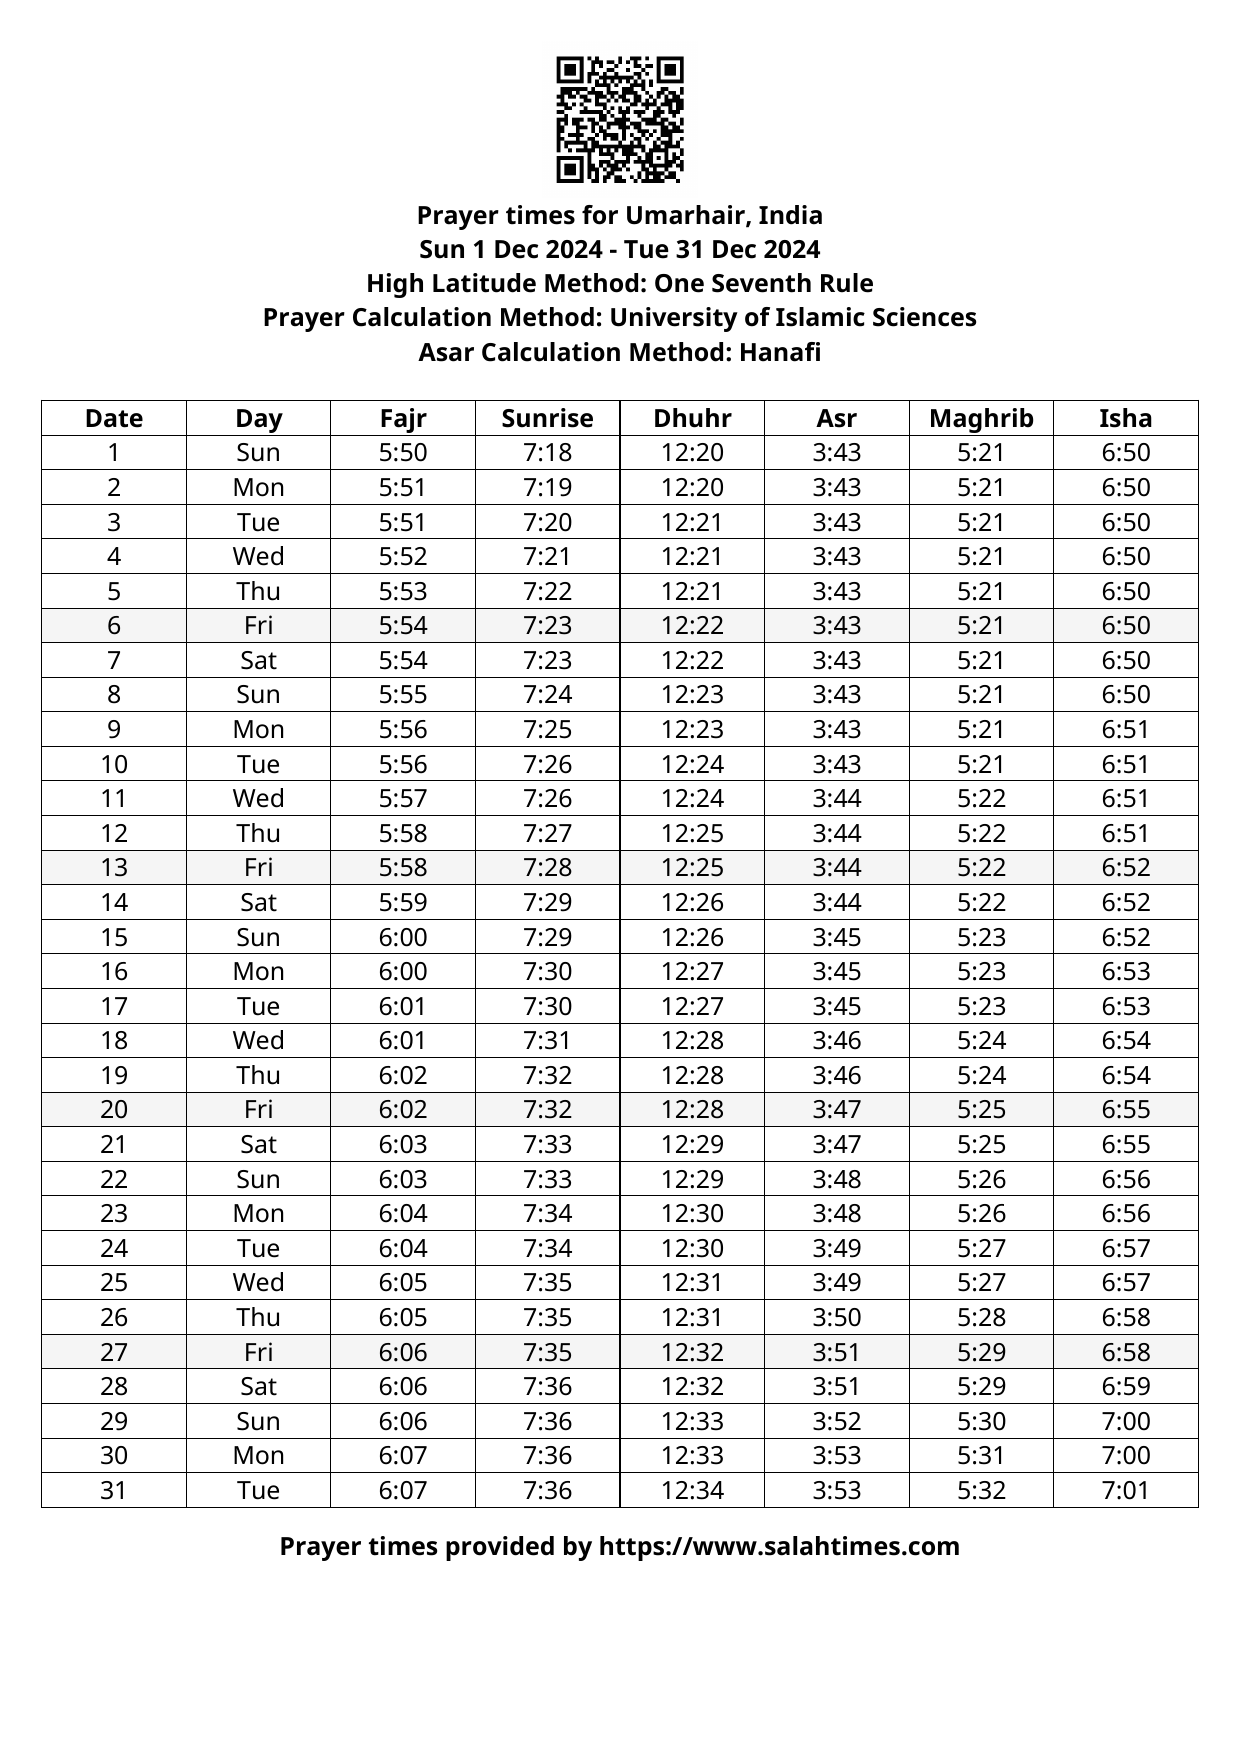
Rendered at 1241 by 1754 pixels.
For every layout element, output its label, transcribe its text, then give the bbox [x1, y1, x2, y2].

table_cell 7:36 [476, 1369, 619, 1403]
table_cell 5:26 [910, 1196, 1053, 1230]
text Prayer Calculation Method: University of Islamic Sciences [42, 300, 1198, 334]
table_cell 7:25 [476, 712, 619, 746]
table_cell 6:51 [1054, 747, 1198, 780]
table_cell Sat [187, 885, 330, 919]
table_cell 7:23 [476, 643, 619, 677]
table_cell 7:35 [476, 1300, 619, 1334]
table_cell 5:29 [910, 1335, 1053, 1368]
table_cell 3:43 [765, 712, 909, 746]
table_cell Thu [187, 574, 330, 607]
table_cell 7:30 [476, 954, 619, 988]
table_cell 6:03 [331, 1162, 475, 1195]
table_cell 12:29 [621, 1127, 764, 1161]
table_cell 5:22 [910, 816, 1053, 849]
table_cell 6:50 [1054, 539, 1198, 573]
table_cell 6:58 [1054, 1335, 1198, 1368]
table_cell 2 [42, 470, 186, 504]
table_cell 7:32 [476, 1093, 619, 1126]
table_cell 12:24 [621, 781, 764, 815]
table_cell 6:54 [1054, 1058, 1198, 1092]
table_cell 12:20 [621, 470, 764, 504]
table_cell 9 [42, 712, 186, 746]
table_cell 3:46 [765, 1024, 909, 1057]
table_cell 12:29 [621, 1162, 764, 1195]
table_cell Fri [187, 851, 330, 884]
table_cell 6:50 [1054, 678, 1198, 711]
table_header Fajr [331, 401, 475, 434]
table_cell 5:21 [910, 643, 1053, 677]
table_cell 31 [42, 1473, 186, 1507]
table_cell Sat [187, 1127, 330, 1161]
table_cell 5:21 [910, 678, 1053, 711]
table_cell 7:00 [1054, 1439, 1198, 1472]
table_cell 5 [42, 574, 186, 607]
table_cell 5:29 [910, 1369, 1053, 1403]
table_cell 11 [42, 781, 186, 815]
table_cell 12:30 [621, 1231, 764, 1264]
table_cell Tue [187, 505, 330, 538]
table_cell 26 [42, 1300, 186, 1334]
table_cell 5:21 [910, 747, 1053, 780]
table_cell 6:50 [1054, 643, 1198, 677]
table_header Dhuhr [621, 401, 764, 434]
table_cell 6:01 [331, 1024, 475, 1057]
table_cell 5:55 [331, 678, 475, 711]
table_cell 7:36 [476, 1439, 619, 1472]
table_cell Wed [187, 539, 330, 573]
picture [542, 41, 699, 198]
table_cell 6:52 [1054, 920, 1198, 953]
table_cell 30 [42, 1439, 186, 1472]
table_cell 5:54 [331, 643, 475, 677]
table_cell 14 [42, 885, 186, 919]
table_cell 7:27 [476, 816, 619, 849]
table_cell 18 [42, 1024, 186, 1057]
table_cell 24 [42, 1231, 186, 1264]
table_cell 6:03 [331, 1127, 475, 1161]
table_cell 6:07 [331, 1439, 475, 1472]
table_cell 5:51 [331, 470, 475, 504]
table_cell 3:44 [765, 885, 909, 919]
table_cell 7:00 [1054, 1404, 1198, 1437]
table_cell 5:22 [910, 781, 1053, 815]
table_cell 3:53 [765, 1439, 909, 1472]
text High Latitude Method: One Seventh Rule [42, 266, 1198, 300]
table_cell 12:24 [621, 747, 764, 780]
table_cell 12:33 [621, 1404, 764, 1437]
table_cell 6 [42, 609, 186, 642]
table_cell 5:24 [910, 1024, 1053, 1057]
table_cell 5:50 [331, 436, 475, 469]
table_cell 12:26 [621, 920, 764, 953]
table_cell 6:53 [1054, 954, 1198, 988]
table_cell 25 [42, 1266, 186, 1299]
table_cell Mon [187, 712, 330, 746]
table_header Date [42, 401, 186, 434]
table_cell 6:55 [1054, 1093, 1198, 1126]
table_cell Tue [187, 747, 330, 780]
table_cell 6:07 [331, 1473, 475, 1507]
table_cell 3:45 [765, 954, 909, 988]
table_cell 12:22 [621, 609, 764, 642]
table_header Asr [765, 401, 909, 434]
table_cell Mon [187, 954, 330, 988]
table_cell 5:59 [331, 885, 475, 919]
table_cell 7:30 [476, 989, 619, 1022]
table_cell 12:23 [621, 678, 764, 711]
table_cell Wed [187, 1024, 330, 1057]
table_cell Tue [187, 989, 330, 1022]
table_cell 3:52 [765, 1404, 909, 1437]
table_cell Sat [187, 643, 330, 677]
table_cell 6:56 [1054, 1196, 1198, 1230]
table_cell 1 [42, 436, 186, 469]
table_cell 5:21 [910, 436, 1053, 469]
table_cell Wed [187, 1266, 330, 1299]
table_cell 3 [42, 505, 186, 538]
table_cell 6:04 [331, 1196, 475, 1230]
table_cell 3:47 [765, 1093, 909, 1126]
table_cell Fri [187, 1335, 330, 1368]
table_cell 3:46 [765, 1058, 909, 1092]
table_cell 3:43 [765, 436, 909, 469]
table_cell 6:00 [331, 954, 475, 988]
table_cell 6:50 [1054, 470, 1198, 504]
table_cell 12:32 [621, 1335, 764, 1368]
table_cell 5:56 [331, 747, 475, 780]
table_cell 5:26 [910, 1162, 1053, 1195]
table_cell 6:50 [1054, 574, 1198, 607]
table_cell 5:53 [331, 574, 475, 607]
table_cell Thu [187, 1300, 330, 1334]
table_cell 6:52 [1054, 851, 1198, 884]
table_cell 5:27 [910, 1231, 1053, 1264]
table_cell 3:43 [765, 678, 909, 711]
table_cell 5:25 [910, 1093, 1053, 1126]
table_cell 13 [42, 851, 186, 884]
table_cell 7:35 [476, 1266, 619, 1299]
table_cell 5:57 [331, 781, 475, 815]
table_cell 12:21 [621, 574, 764, 607]
table_cell 3:48 [765, 1196, 909, 1230]
table_cell 5:22 [910, 851, 1053, 884]
table_cell 6:02 [331, 1093, 475, 1126]
table_cell Sun [187, 436, 330, 469]
table_cell 3:49 [765, 1266, 909, 1299]
table_header Isha [1054, 401, 1198, 434]
table_cell 7:34 [476, 1231, 619, 1264]
table_cell 7:18 [476, 436, 619, 469]
table_cell 21 [42, 1127, 186, 1161]
table_cell 12:31 [621, 1266, 764, 1299]
table_cell 3:43 [765, 609, 909, 642]
table_cell 12 [42, 816, 186, 849]
table_cell 6:51 [1054, 712, 1198, 746]
table_cell 5:21 [910, 539, 1053, 573]
table_cell 6:51 [1054, 781, 1198, 815]
table_cell 7:01 [1054, 1473, 1198, 1507]
table_cell 12:27 [621, 989, 764, 1022]
table_cell 7:34 [476, 1196, 619, 1230]
table_cell 6:06 [331, 1335, 475, 1368]
table_cell 6:06 [331, 1369, 475, 1403]
table_cell 3:53 [765, 1473, 909, 1507]
table_cell 17 [42, 989, 186, 1022]
table_header Day [187, 401, 330, 434]
table_cell 5:58 [331, 851, 475, 884]
table_cell 15 [42, 920, 186, 953]
table_cell 6:58 [1054, 1300, 1198, 1334]
table_cell 6:05 [331, 1300, 475, 1334]
table_cell 12:22 [621, 643, 764, 677]
table_cell 6:50 [1054, 505, 1198, 538]
table_cell Thu [187, 816, 330, 849]
table_cell 7:23 [476, 609, 619, 642]
table_cell 27 [42, 1335, 186, 1368]
table_cell 22 [42, 1162, 186, 1195]
table_cell 6:57 [1054, 1231, 1198, 1264]
table_cell 5:21 [910, 470, 1053, 504]
table_cell 5:21 [910, 712, 1053, 746]
table_cell 6:51 [1054, 816, 1198, 849]
table_cell 6:53 [1054, 989, 1198, 1022]
table_cell Fri [187, 609, 330, 642]
table_cell 12:23 [621, 712, 764, 746]
table_cell 5:24 [910, 1058, 1053, 1092]
table_cell 5:25 [910, 1127, 1053, 1161]
table_cell Sat [187, 1369, 330, 1403]
table_cell 5:28 [910, 1300, 1053, 1334]
table_cell 6:54 [1054, 1024, 1198, 1057]
text Sun 1 Dec 2024 - Tue 31 Dec 2024 [42, 232, 1198, 266]
table_cell 6:50 [1054, 436, 1198, 469]
table_cell 7:35 [476, 1335, 619, 1368]
table_cell 6:02 [331, 1058, 475, 1092]
table_cell 5:32 [910, 1473, 1053, 1507]
table_cell 20 [42, 1093, 186, 1126]
table_cell 12:28 [621, 1058, 764, 1092]
table_cell 3:45 [765, 920, 909, 953]
table_cell 7:33 [476, 1162, 619, 1195]
table_cell Sun [187, 1404, 330, 1437]
table_cell Fri [187, 1093, 330, 1126]
table_cell 7:29 [476, 920, 619, 953]
table_cell 6:57 [1054, 1266, 1198, 1299]
table_cell 6:56 [1054, 1162, 1198, 1195]
table_cell 12:28 [621, 1093, 764, 1126]
table_cell 3:44 [765, 816, 909, 849]
table_cell 12:30 [621, 1196, 764, 1230]
table_cell 7:22 [476, 574, 619, 607]
table_cell 29 [42, 1404, 186, 1437]
table_cell Sun [187, 678, 330, 711]
table_cell 8 [42, 678, 186, 711]
table_cell 3:50 [765, 1300, 909, 1334]
table_cell 5:21 [910, 609, 1053, 642]
table_cell 5:56 [331, 712, 475, 746]
table_cell 6:04 [331, 1231, 475, 1264]
table_cell 12:21 [621, 539, 764, 573]
table_cell 7:29 [476, 885, 619, 919]
text Prayer times provided by https://www.salahtimes.com [42, 1528, 1198, 1563]
table_cell 12:25 [621, 851, 764, 884]
table_cell 6:00 [331, 920, 475, 953]
table_cell 12:27 [621, 954, 764, 988]
table_cell 5:30 [910, 1404, 1053, 1437]
table_cell 5:21 [910, 505, 1053, 538]
table_cell 5:51 [331, 505, 475, 538]
table_cell 3:47 [765, 1127, 909, 1161]
table_cell 7:20 [476, 505, 619, 538]
table_cell 6:50 [1054, 609, 1198, 642]
table_cell 3:43 [765, 574, 909, 607]
table_cell 7:28 [476, 851, 619, 884]
table_cell 5:23 [910, 920, 1053, 953]
table_cell 6:55 [1054, 1127, 1198, 1161]
table_cell 12:21 [621, 505, 764, 538]
table_cell Sun [187, 920, 330, 953]
table_cell 12:26 [621, 885, 764, 919]
text Asar Calculation Method: Hanafi [42, 334, 1198, 368]
table_cell 3:44 [765, 781, 909, 815]
table_cell 3:43 [765, 747, 909, 780]
table_cell Mon [187, 1439, 330, 1472]
table_cell 7:26 [476, 747, 619, 780]
table_cell Tue [187, 1231, 330, 1264]
table_cell 3:48 [765, 1162, 909, 1195]
table_cell 7:31 [476, 1024, 619, 1057]
table_cell 3:43 [765, 470, 909, 504]
table_cell Tue [187, 1473, 330, 1507]
table_cell 7:32 [476, 1058, 619, 1092]
table_cell 5:31 [910, 1439, 1053, 1472]
table_cell 28 [42, 1369, 186, 1403]
table_header Sunrise [476, 401, 619, 434]
table_cell 7:24 [476, 678, 619, 711]
table_cell 7:33 [476, 1127, 619, 1161]
table_cell 5:54 [331, 609, 475, 642]
table_cell Sun [187, 1162, 330, 1195]
table_cell Wed [187, 781, 330, 815]
table_cell 10 [42, 747, 186, 780]
table_cell 6:06 [331, 1404, 475, 1437]
table_cell 3:45 [765, 989, 909, 1022]
table_cell 23 [42, 1196, 186, 1230]
table_cell 12:25 [621, 816, 764, 849]
table_cell 6:52 [1054, 885, 1198, 919]
table_cell 16 [42, 954, 186, 988]
table_cell 12:33 [621, 1439, 764, 1472]
table_cell Mon [187, 1196, 330, 1230]
text Prayer times for Umarhair, India [42, 198, 1198, 232]
table_cell 4 [42, 539, 186, 573]
table_cell 19 [42, 1058, 186, 1092]
table_cell 5:23 [910, 989, 1053, 1022]
table_cell 3:49 [765, 1231, 909, 1264]
table_cell 7:26 [476, 781, 619, 815]
table_cell 3:51 [765, 1335, 909, 1368]
table_cell 7 [42, 643, 186, 677]
table_cell 6:05 [331, 1266, 475, 1299]
table_cell 7:36 [476, 1473, 619, 1507]
table_cell 6:59 [1054, 1369, 1198, 1403]
table_cell 7:21 [476, 539, 619, 573]
table_cell 5:23 [910, 954, 1053, 988]
table_cell Mon [187, 470, 330, 504]
table_cell 12:20 [621, 436, 764, 469]
table_cell 12:31 [621, 1300, 764, 1334]
table_cell 7:36 [476, 1404, 619, 1437]
table_cell 5:52 [331, 539, 475, 573]
table_cell 12:32 [621, 1369, 764, 1403]
table_header Maghrib [910, 401, 1053, 434]
table_cell 7:19 [476, 470, 619, 504]
table_cell Thu [187, 1058, 330, 1092]
table_cell 5:58 [331, 816, 475, 849]
table_cell 5:22 [910, 885, 1053, 919]
table_cell 3:51 [765, 1369, 909, 1403]
table_cell 12:28 [621, 1024, 764, 1057]
table_cell 3:43 [765, 505, 909, 538]
table_cell 3:44 [765, 851, 909, 884]
table_cell 12:34 [621, 1473, 764, 1507]
table_cell 5:27 [910, 1266, 1053, 1299]
table_cell 6:01 [331, 989, 475, 1022]
table_cell 3:43 [765, 539, 909, 573]
table_cell 3:43 [765, 643, 909, 677]
table_cell 5:21 [910, 574, 1053, 607]
